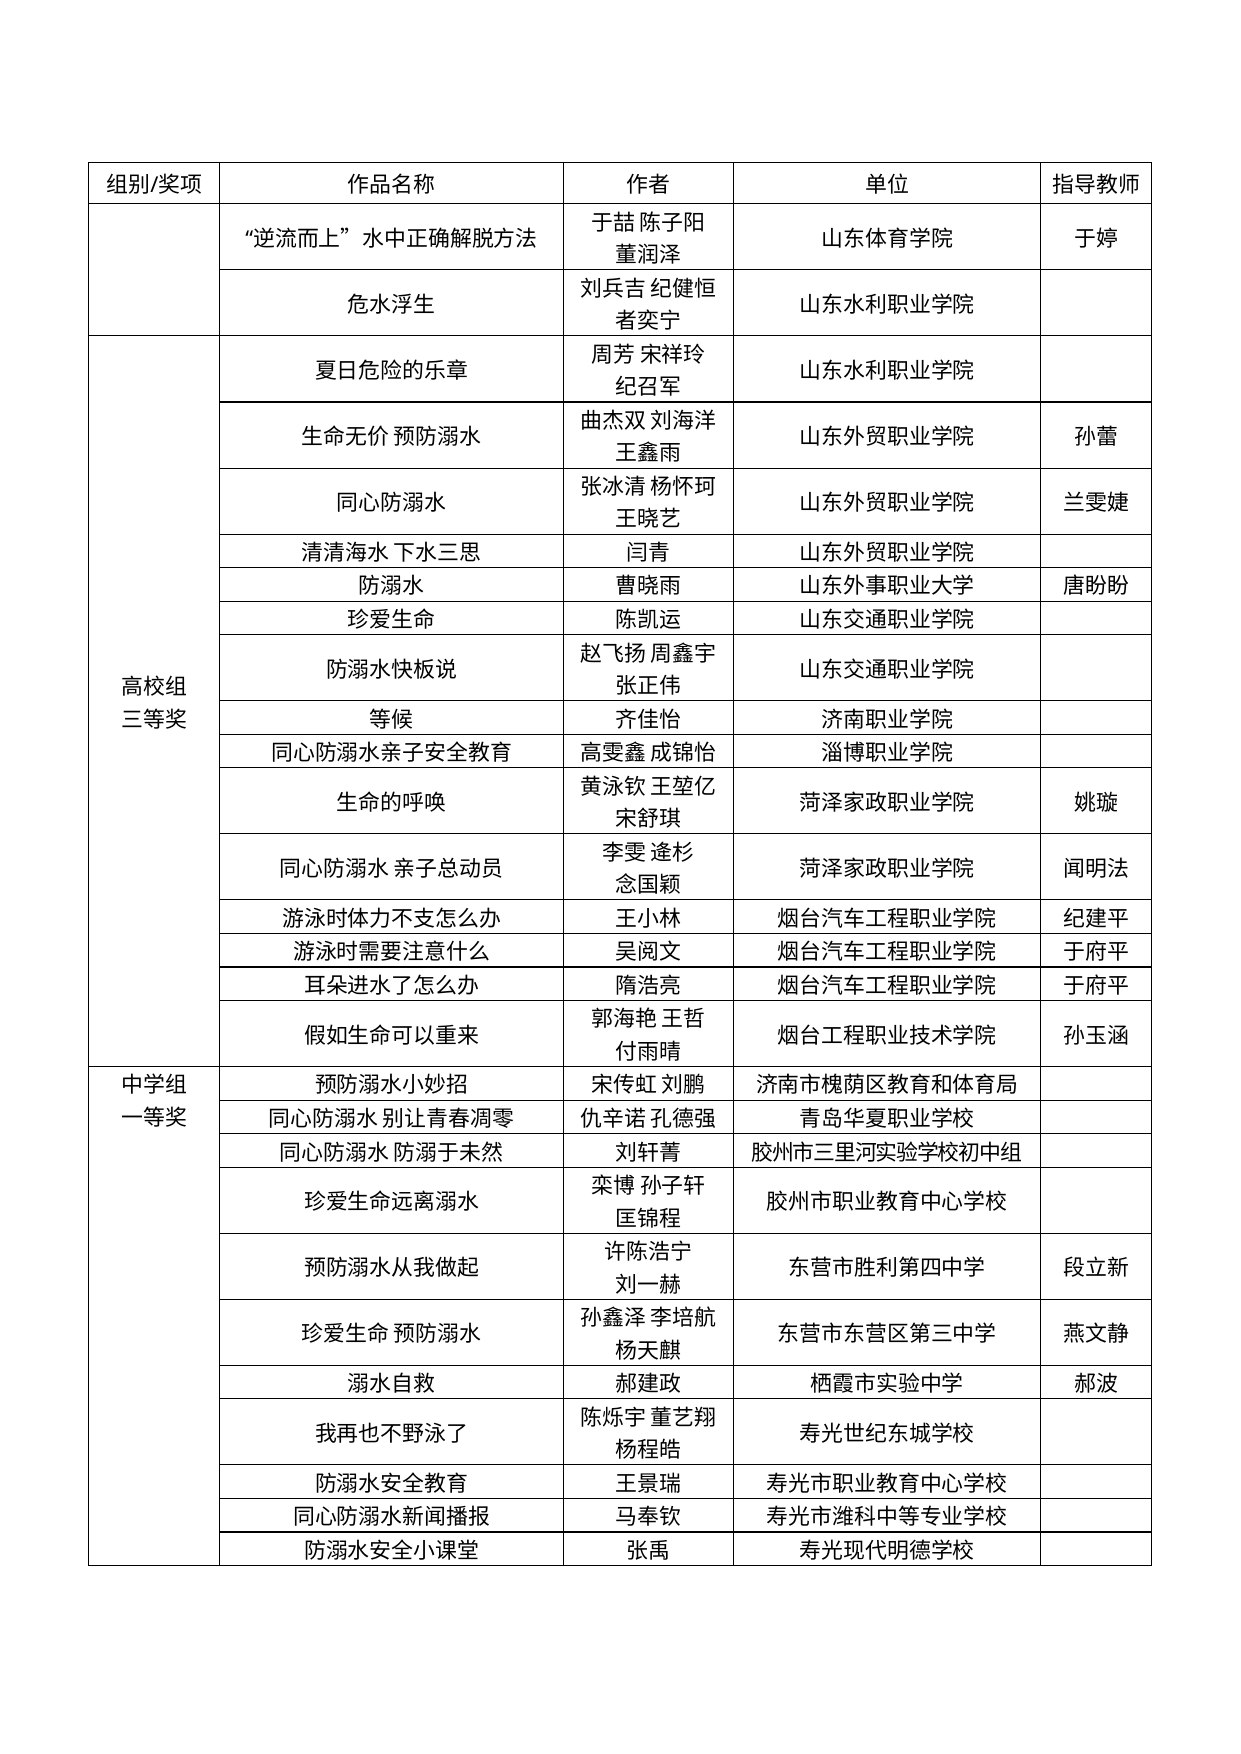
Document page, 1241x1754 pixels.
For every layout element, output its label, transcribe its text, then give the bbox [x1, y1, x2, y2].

table_cell 姚璇 [1041, 768, 1151, 833]
table_header 作者 [564, 163, 733, 203]
table_cell 胶州市职业教育中心学校 [734, 1168, 1040, 1233]
table_cell 段立新 [1041, 1234, 1151, 1299]
table_cell 珍爱生命 预防溺水 [220, 1300, 563, 1365]
table_cell 防溺水安全教育 [220, 1465, 563, 1498]
table_header 指导教师 [1041, 163, 1151, 203]
table_cell “逆流而上”水中正确解脱方法 [220, 204, 563, 269]
table_cell 刘兵吉 纪健恒 者奕宁 [564, 270, 733, 335]
table_cell 高雯鑫 成锦怡 [564, 735, 733, 767]
table_cell 同心防溺水 亲子总动员 [220, 834, 563, 899]
table_cell 预防溺水从我做起 [220, 1234, 563, 1299]
table_cell 烟台汽车工程职业学院 [734, 934, 1040, 966]
table_cell [1041, 1067, 1151, 1099]
table_cell 山东交通职业学院 [734, 602, 1040, 634]
table_header 作品名称 [220, 163, 563, 203]
table_cell 烟台汽车工程职业学院 [734, 968, 1040, 1000]
table_cell 唐盼盼 [1041, 568, 1151, 601]
table_cell 夏日危险的乐章 [220, 336, 563, 401]
table_cell 闻明法 [1041, 834, 1151, 899]
table_cell [1041, 270, 1151, 335]
table_cell 隋浩亮 [564, 968, 733, 1000]
table_cell 李雯 逄杉 念国颖 [564, 834, 733, 899]
table_cell [1041, 1168, 1151, 1233]
table_cell 珍爱生命远离溺水 [220, 1168, 563, 1233]
table_cell 耳朵进水了怎么办 [220, 968, 563, 1000]
table_cell [1041, 1465, 1151, 1498]
table_cell 菏泽家政职业学院 [734, 834, 1040, 899]
table_cell 东营市东营区第三中学 [734, 1300, 1040, 1365]
table_cell 马奉钦 [564, 1499, 733, 1531]
table_cell [1041, 1134, 1151, 1167]
table_cell [1041, 336, 1151, 401]
table_cell 预防溺水小妙招 [220, 1067, 563, 1099]
table_cell 纪建平 [1041, 900, 1151, 933]
table_cell 孙玉涵 [1041, 1001, 1151, 1066]
table_cell 菏泽家政职业学院 [734, 768, 1040, 833]
table_cell 郝波 [1041, 1366, 1151, 1398]
table_cell 寿光世纪东城学校 [734, 1399, 1040, 1464]
table_cell [1041, 701, 1151, 734]
table_cell 于喆 陈子阳 董润泽 [564, 204, 733, 269]
table_cell 寿光市职业教育中心学校 [734, 1465, 1040, 1498]
table_cell [1041, 1499, 1151, 1531]
table_cell 曹晓雨 [564, 568, 733, 601]
table_cell 游泳时需要注意什么 [220, 934, 563, 966]
table_cell 同心防溺水 [220, 469, 563, 533]
table_cell 同心防溺水新闻播报 [220, 1499, 563, 1531]
table_cell 燕文静 [1041, 1300, 1151, 1365]
table_cell 山东外事职业大学 [734, 568, 1040, 601]
table_cell 山东水利职业学院 [734, 336, 1040, 401]
table_cell 同心防溺水 别让青春凋零 [220, 1101, 563, 1133]
table_cell 陈烁宇 董艺翔 杨程皓 [564, 1399, 733, 1464]
table_cell 烟台工程职业技术学院 [734, 1001, 1040, 1066]
table_cell 张禹 [564, 1533, 733, 1565]
table_cell 孙蕾 [1041, 403, 1151, 467]
table_cell 山东体育学院 [734, 204, 1040, 269]
table_cell 孙鑫泽 李培航 杨天麒 [564, 1300, 733, 1365]
table_cell 山东外贸职业学院 [734, 403, 1040, 467]
table_cell 游泳时体力不支怎么办 [220, 900, 563, 933]
table_cell 张冰清 杨怀珂 王晓艺 [564, 469, 733, 533]
table_cell 于府平 [1041, 934, 1151, 966]
table_cell [1041, 735, 1151, 767]
table_cell 郝建政 [564, 1366, 733, 1398]
table_cell 吴阅文 [564, 934, 733, 966]
table_cell 淄博职业学院 [734, 735, 1040, 767]
table_cell 刘轩菁 [564, 1134, 733, 1167]
table_cell 寿光现代明德学校 [734, 1533, 1040, 1565]
table_header 单位 [734, 163, 1040, 203]
table_cell 山东外贸职业学院 [734, 469, 1040, 533]
table_cell 济南职业学院 [734, 701, 1040, 734]
table_cell 中学组 一等奖 [89, 1067, 219, 1565]
table_cell 寿光市潍科中等专业学校 [734, 1499, 1040, 1531]
table_cell 于府平 [1041, 968, 1151, 1000]
table_cell 许陈浩宁 刘一赫 [564, 1234, 733, 1299]
table_cell 曲杰双 刘海洋 王鑫雨 [564, 403, 733, 467]
table_cell 溺水自救 [220, 1366, 563, 1398]
table_cell [1041, 602, 1151, 634]
table_cell 陈凯运 [564, 602, 733, 634]
table_cell 东营市胜利第四中学 [734, 1234, 1040, 1299]
table_cell [1041, 1533, 1151, 1565]
table_cell 青岛华夏职业学校 [734, 1101, 1040, 1133]
table_cell 烟台汽车工程职业学院 [734, 900, 1040, 933]
table_cell 胶州市三里河实验学校初中组 [734, 1134, 1040, 1167]
table_cell 济南市槐荫区教育和体育局 [734, 1067, 1040, 1099]
table_cell 珍爱生命 [220, 602, 563, 634]
table_cell 防溺水快板说 [220, 635, 563, 700]
table_cell [1041, 535, 1151, 567]
table_cell 赵飞扬 周鑫宇 张正伟 [564, 635, 733, 700]
table_cell 山东交通职业学院 [734, 635, 1040, 700]
table_cell 我再也不野泳了 [220, 1399, 563, 1464]
table_cell 兰雯婕 [1041, 469, 1151, 533]
table_cell 假如生命可以重来 [220, 1001, 563, 1066]
table_cell 黄泳钦 王堃亿 宋舒琪 [564, 768, 733, 833]
table_cell 闫青 [564, 535, 733, 567]
table_cell 王景瑞 [564, 1465, 733, 1498]
table_cell 清清海水 下水三思 [220, 535, 563, 567]
table_cell 同心防溺水亲子安全教育 [220, 735, 563, 767]
table_cell 王小林 [564, 900, 733, 933]
table_cell 生命无价 预防溺水 [220, 403, 563, 467]
table_cell 山东外贸职业学院 [734, 535, 1040, 567]
table_cell 防溺水 [220, 568, 563, 601]
table_cell 仇辛诺 孔德强 [564, 1101, 733, 1133]
table_cell 宋传虹 刘鹏 [564, 1067, 733, 1099]
table_cell 防溺水安全小课堂 [220, 1533, 563, 1565]
table_cell [1041, 635, 1151, 700]
table_cell 生命的呼唤 [220, 768, 563, 833]
table_cell 于婷 [1041, 204, 1151, 269]
table_cell 周芳 宋祥玲 纪召军 [564, 336, 733, 401]
table_cell 高校组 三等奖 [89, 336, 219, 1066]
table_cell [1041, 1101, 1151, 1133]
table_cell 等候 [220, 701, 563, 734]
table_cell 同心防溺水 防溺于未然 [220, 1134, 563, 1167]
table_cell 齐佳怡 [564, 701, 733, 734]
table_cell [1041, 1399, 1151, 1464]
table_cell 山东水利职业学院 [734, 270, 1040, 335]
table_header 组别/奖项 [89, 163, 219, 203]
table_cell 危水浮生 [220, 270, 563, 335]
table_cell 郭海艳 王哲 付雨晴 [564, 1001, 733, 1066]
table_cell 栾博 孙子轩 匡锦程 [564, 1168, 733, 1233]
table_cell 栖霞市实验中学 [734, 1366, 1040, 1398]
